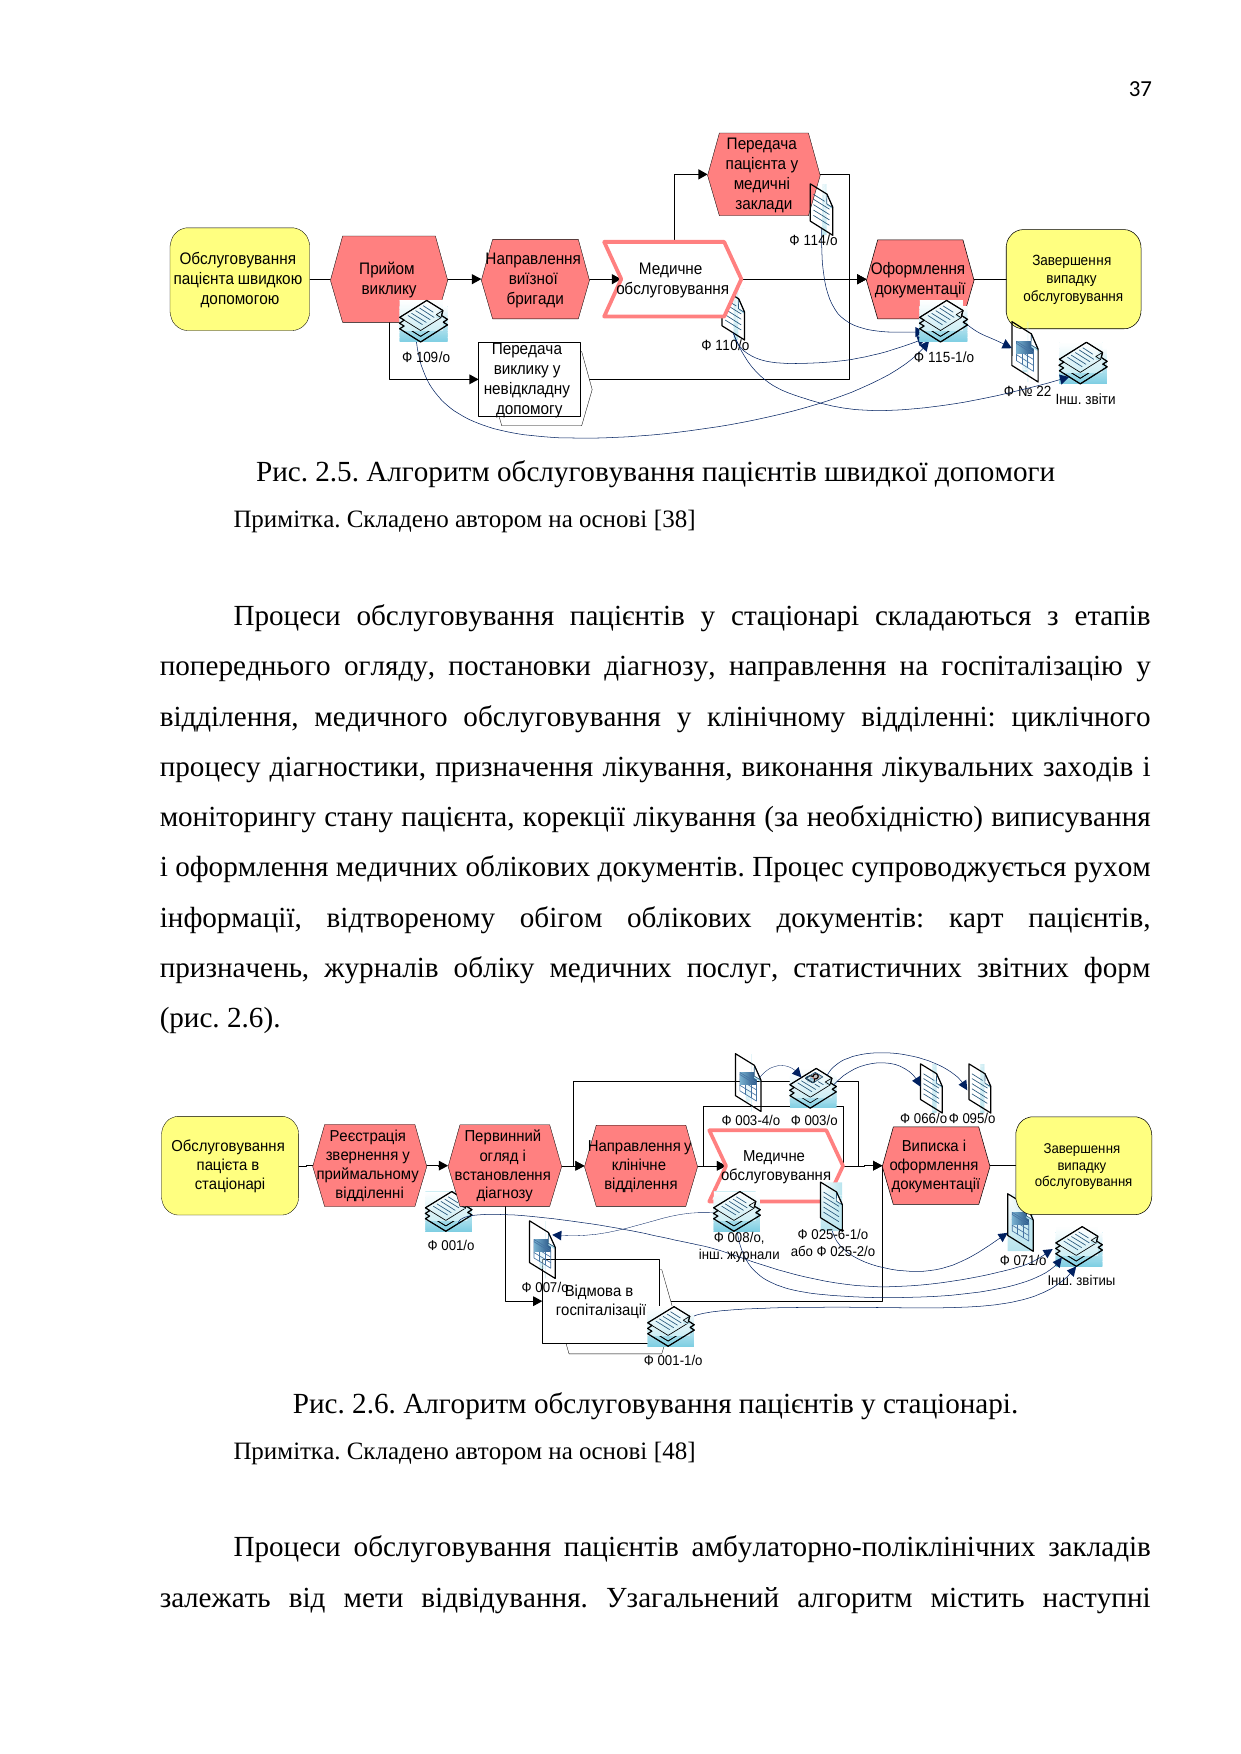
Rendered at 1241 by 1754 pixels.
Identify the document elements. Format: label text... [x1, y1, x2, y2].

text Рис. 2.5. Алгоритм обслуговування пацієнтів швидкої допомоги [159, 454, 1152, 488]
text Примітка. Складено автором на основі [38] [159, 504, 1152, 533]
text Процеси обслуговування пацієнтів у стаціонарі складаються з етапів попереднього огляду, постановки діагнозу, направлення на госпіталізацію у відділення, медичного обслуговування у клінічному відділенні: циклічного процесу діагностики, призначення лікування, виконання лікувальних заходів і моніторингу стану пацієнта, корекції лікування (за необхідністю) виписування і оформлення медичних облікових документів. Процес супроводжується рухом інформації, відтвореному обігом облікових документів: карт пацієнтів, призначень, журналів обліку медичних послуг, статистичних звітних форм (рис. 2.6). [159, 598, 1152, 1034]
text Рис. 2.6. Алгоритм обслуговування пацієнтів у стаціонарі. [159, 1386, 1152, 1419]
text Примітка. Складено автором на основі [48] [159, 1436, 1152, 1465]
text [159, 1529, 1152, 1613]
